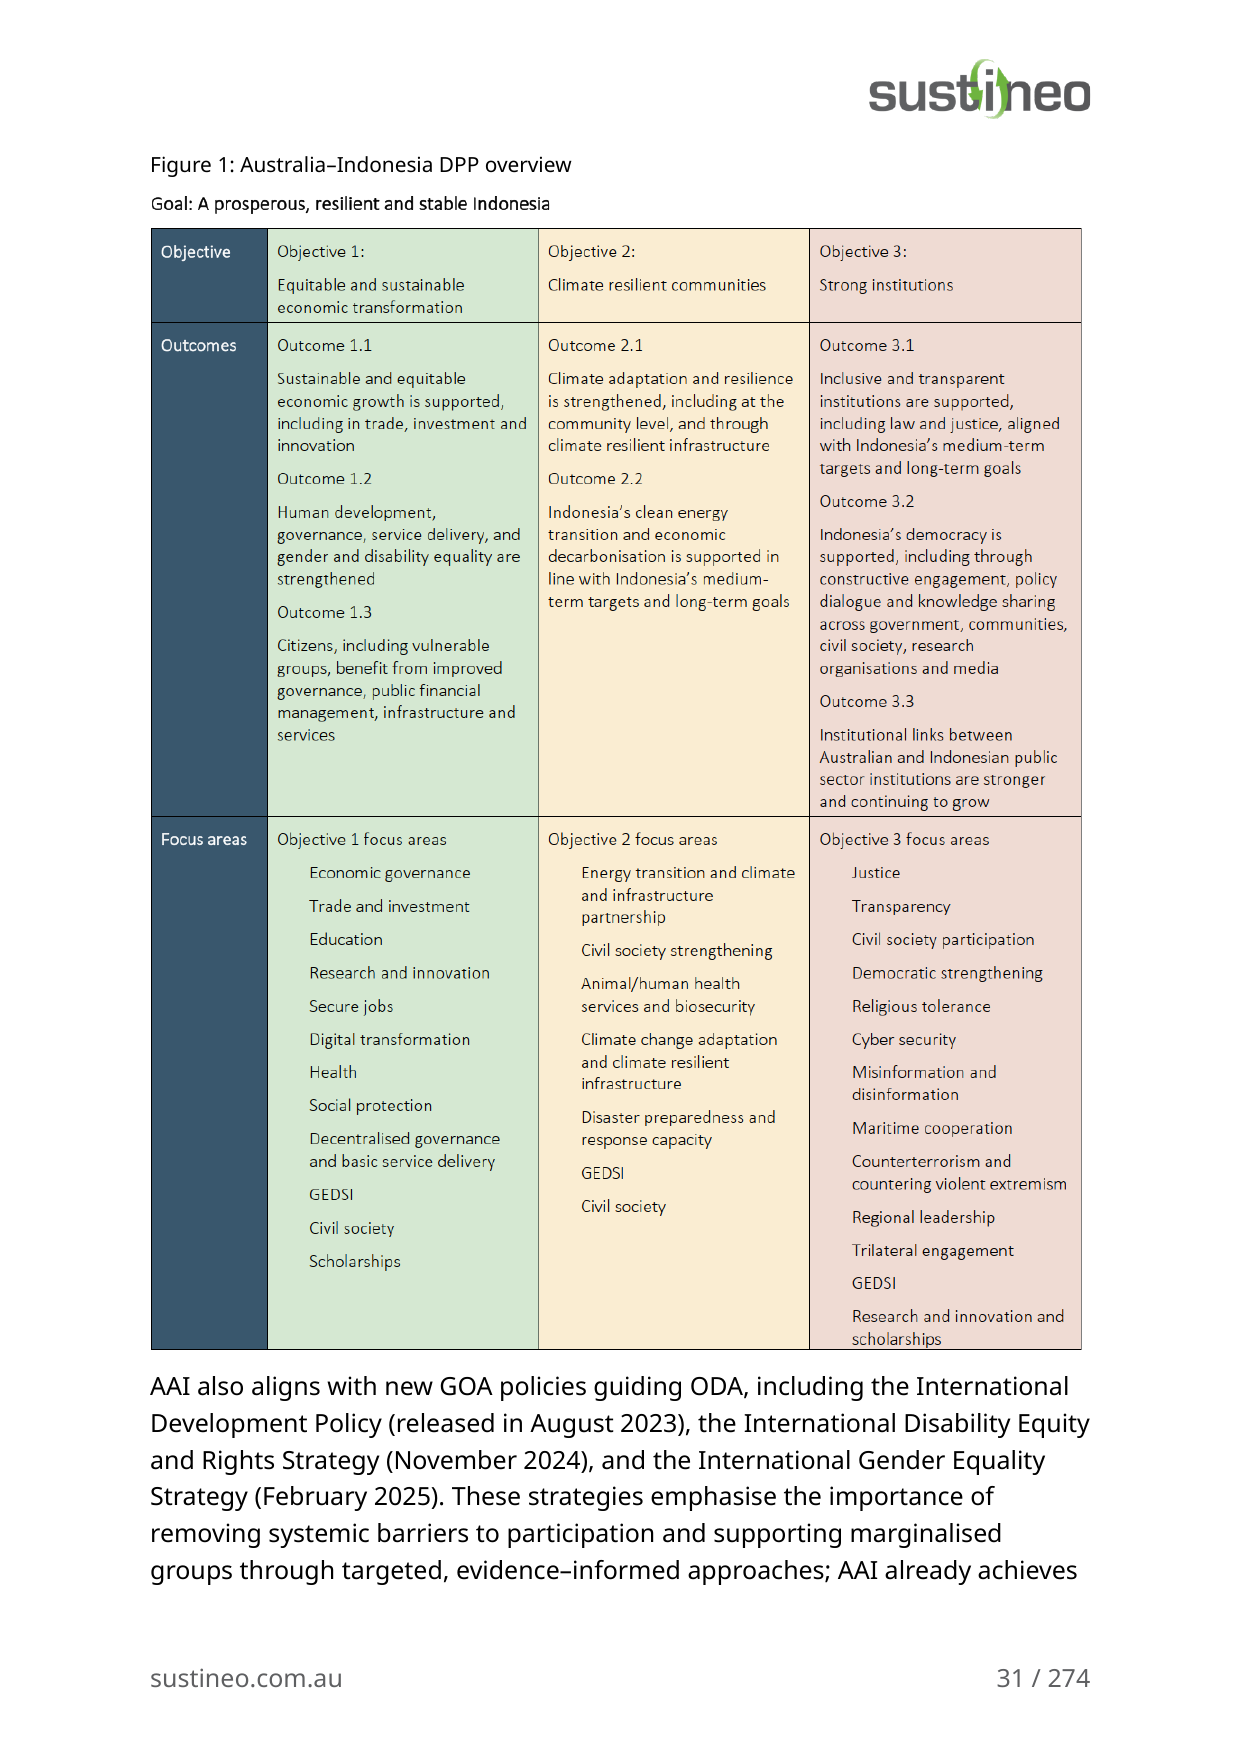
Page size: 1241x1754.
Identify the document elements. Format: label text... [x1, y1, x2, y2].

picture [869, 59, 1091, 119]
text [150, 1369, 1090, 1587]
text Figure 1: Australia–Indonesia DPP overview [150, 150, 1090, 178]
picture [150, 191, 1091, 1353]
